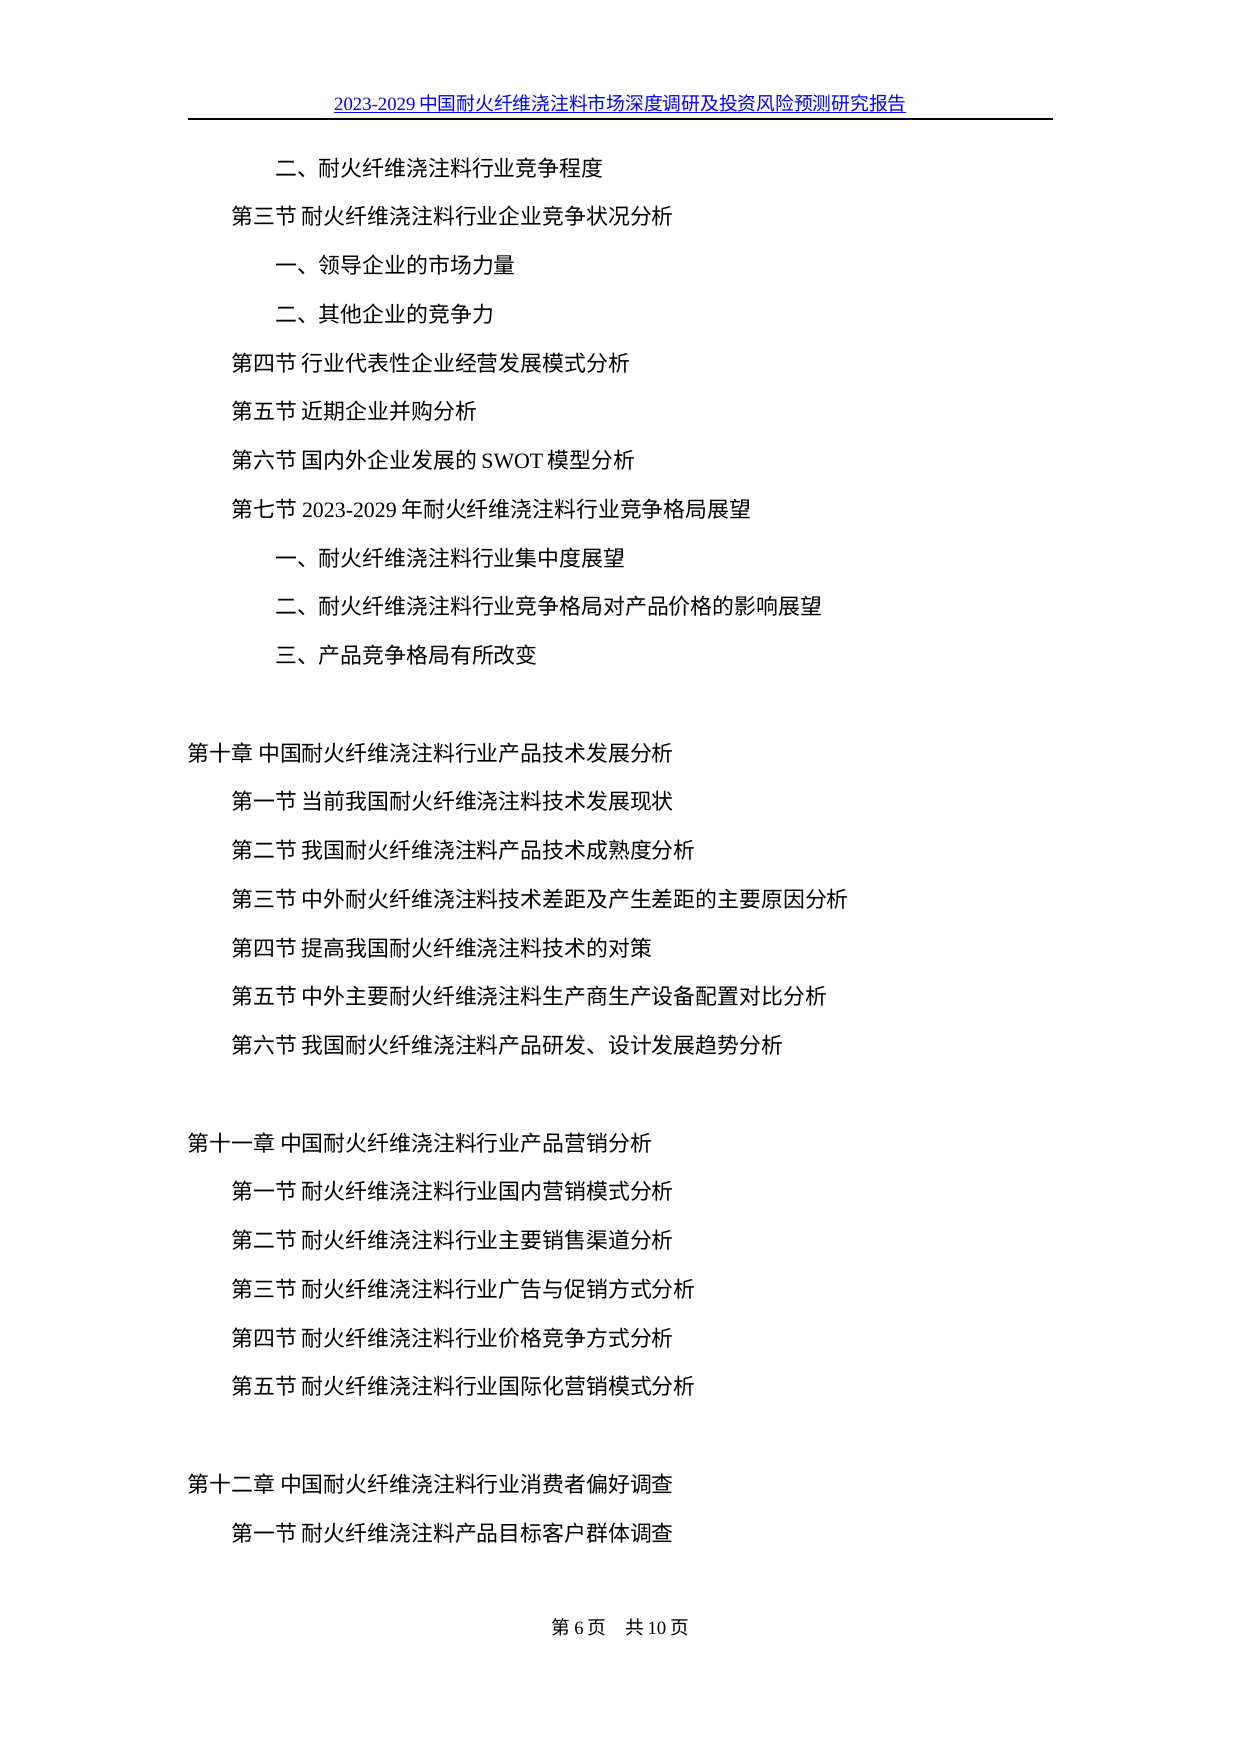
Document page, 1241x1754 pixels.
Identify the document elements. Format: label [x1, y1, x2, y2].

text [187, 150, 1053, 1548]
